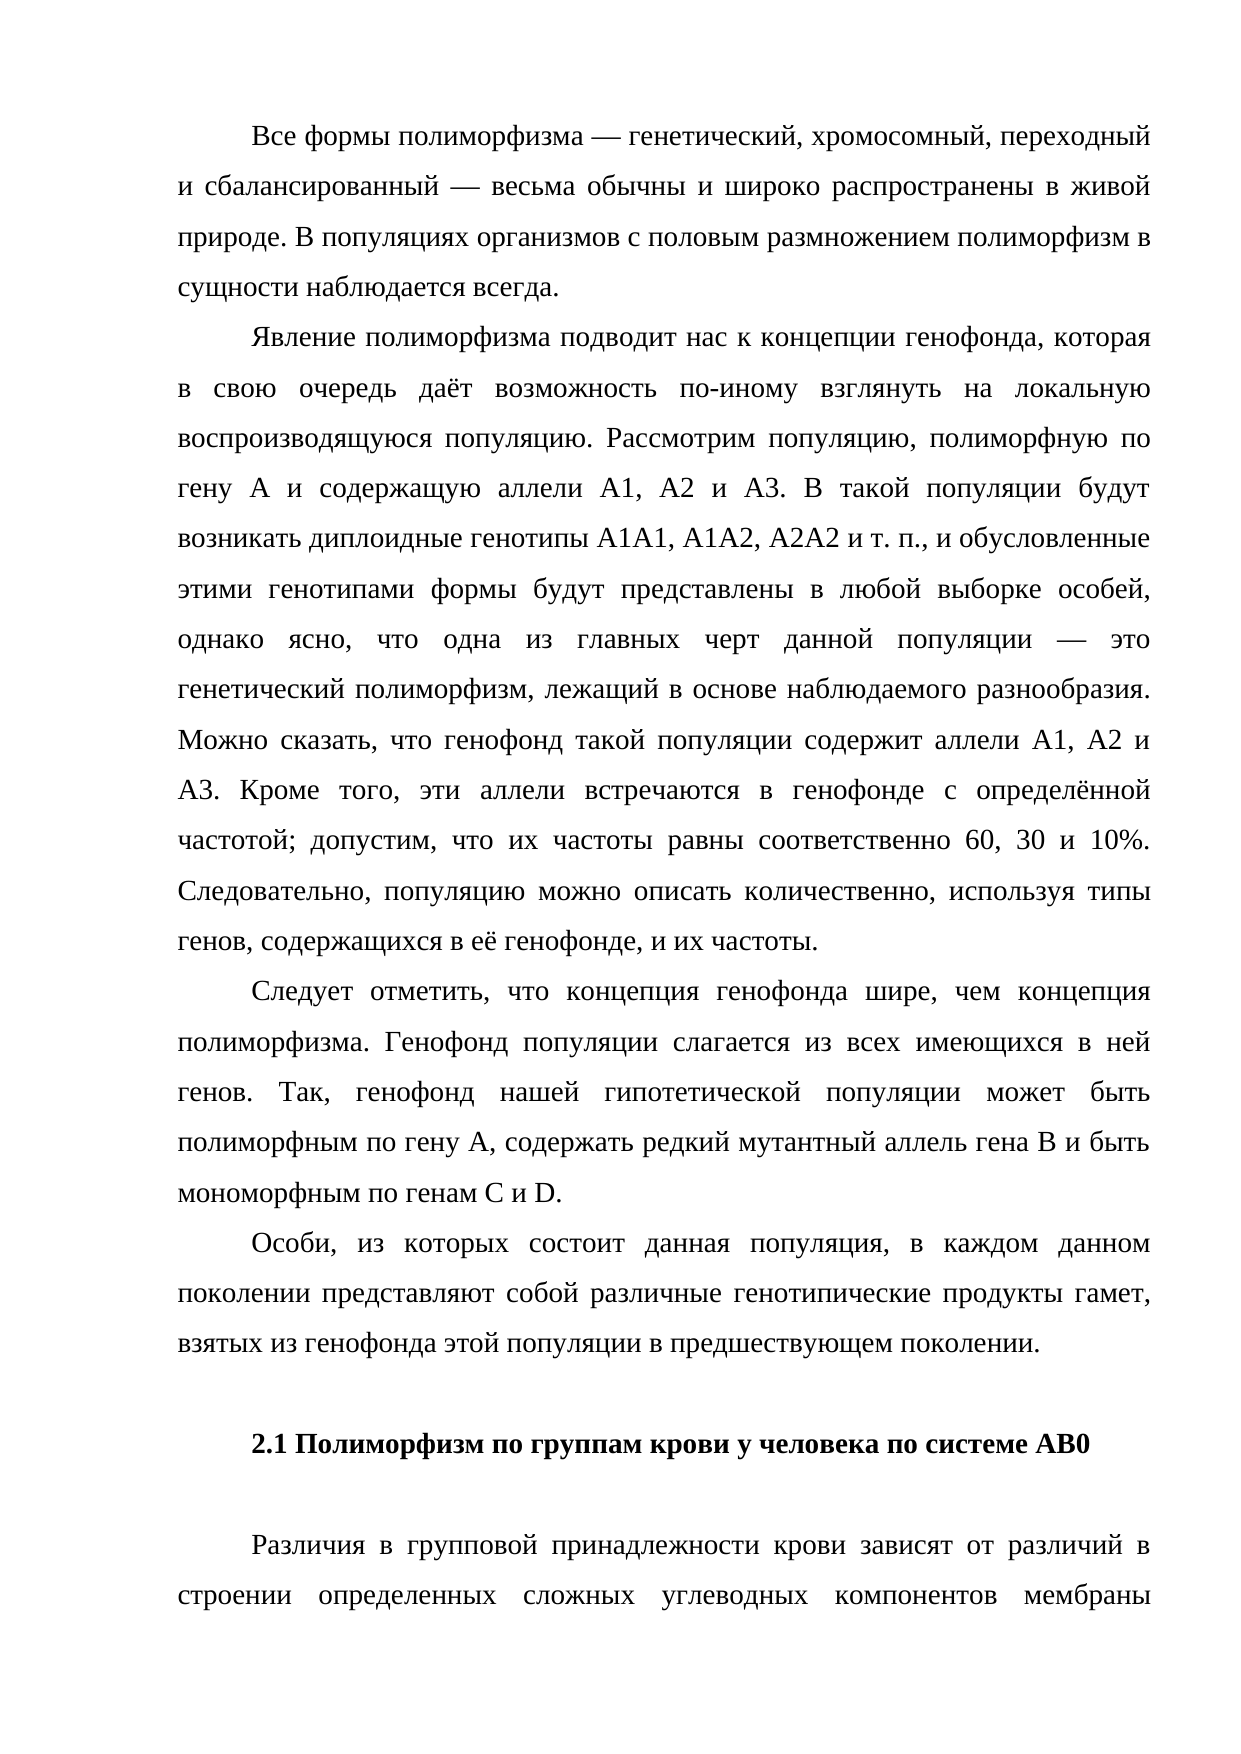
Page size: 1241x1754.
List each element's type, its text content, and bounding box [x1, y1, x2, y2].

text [177, 1527, 1152, 1611]
text Особи, из которых состоит данная популяция, в каждом данном поколении представляют собой различные генотипические продукты гамет, взятых из генофонда этой популяции в предшествующем поколении. [177, 1225, 1152, 1359]
text Все формы полиморфизма — генетический, хромосомный, переходный и сбалансированный — весьма обычны и широко распространены в живой природе. В популяциях организмов с половым размножением полиморфизм в сущности наблюдается всегда. [177, 118, 1152, 303]
text Явление полиморфизма подводит нас к концепции генофонда, которая в свою очередь даёт возможность по-иному взглянуть на локальную воспроизводящуюся популяцию. Рассмотрим популяцию, полиморфную по гену A и содержащую аллели A1, A2 и A3. В такой популяции будут возникать диплоидные генотипы A1A1, A1A2, A2A2 и т. п., и обусловленные этими генотипами формы будут представлены в любой выборке особей, однако ясно, что одна из главных черт данной популяции — это генетический полиморфизм, лежащий в основе наблюдаемого разнообразия. Можно сказать, что генофонд такой популяции содержит аллели A1, A2 и A3. Кроме того, эти аллели встречаются в генофонде с определённой частотой; допустим, что их частоты равны соответственно 60, 30 и 10%. Следовательно, популяцию можно описать количественно, используя типы генов, содержащихся в её генофонде, и их частоты. [177, 319, 1152, 957]
text Следует отметить, что концепция генофонда шире, чем концепция полиморфизма. Генофонд популяции слагается из всех имеющихся в ней генов. Так, генофонд нашей гипотетической популяции может быть полиморфным по гену А, содержать редкий мутантный аллель гена В и быть мономорфным по генам С и D. [177, 973, 1152, 1208]
text 2.1 Полиморфизм по группам крови у человека по системе АВ0 [177, 1426, 1152, 1460]
